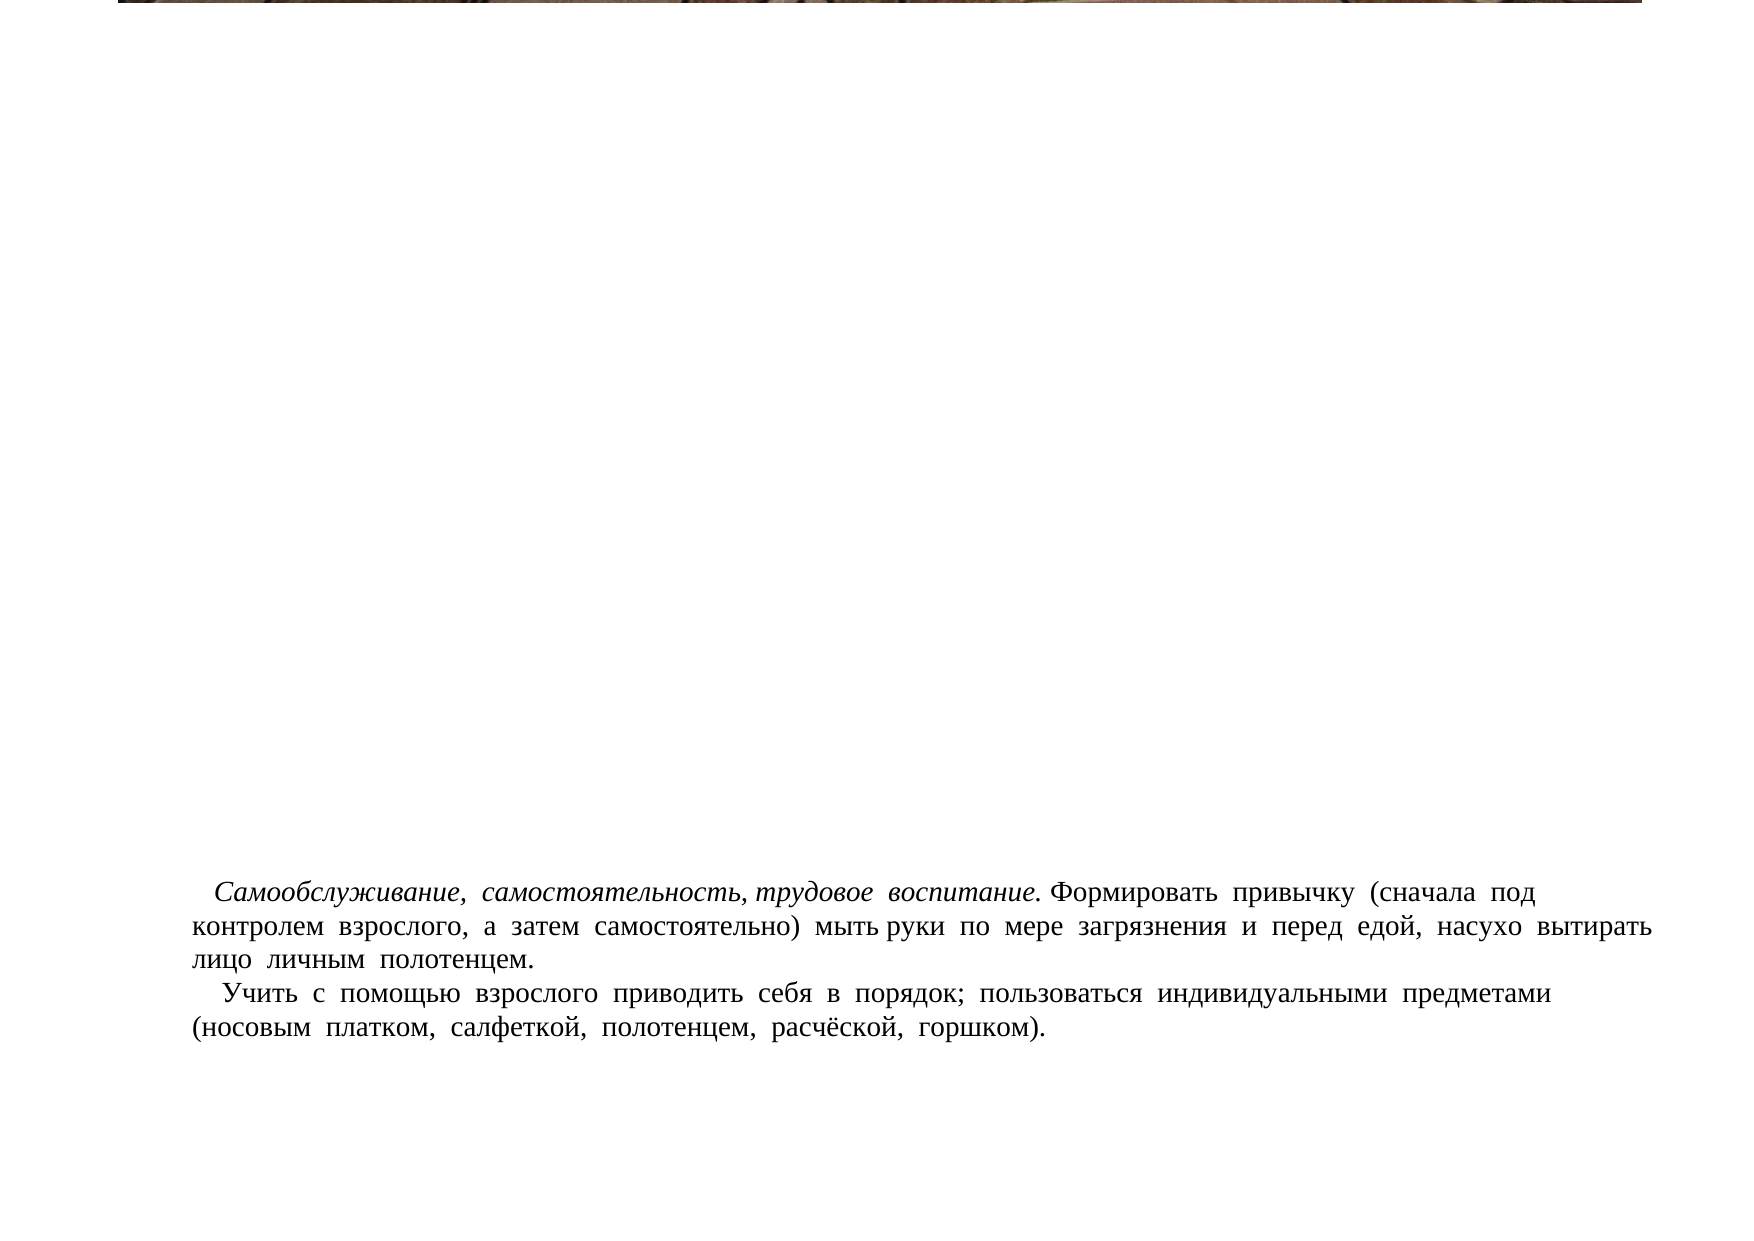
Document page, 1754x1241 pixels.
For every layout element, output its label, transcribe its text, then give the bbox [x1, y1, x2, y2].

text Учить с помощью взрослого приводить себя в порядок; пользоваться индивидуальными предметами (носовым платком, салфеткой, полотенцем, расчёской, горшком). [192, 975, 1654, 1042]
text Самообслуживание, самостоятельность, трудовое воспитание. Формировать привычку (сначала под контролем взрослого, а затем самостоятельно) мыть руки по мере загрязнения и перед едой, насухо вытирать лицо личным полотенцем. [192, 874, 1654, 975]
